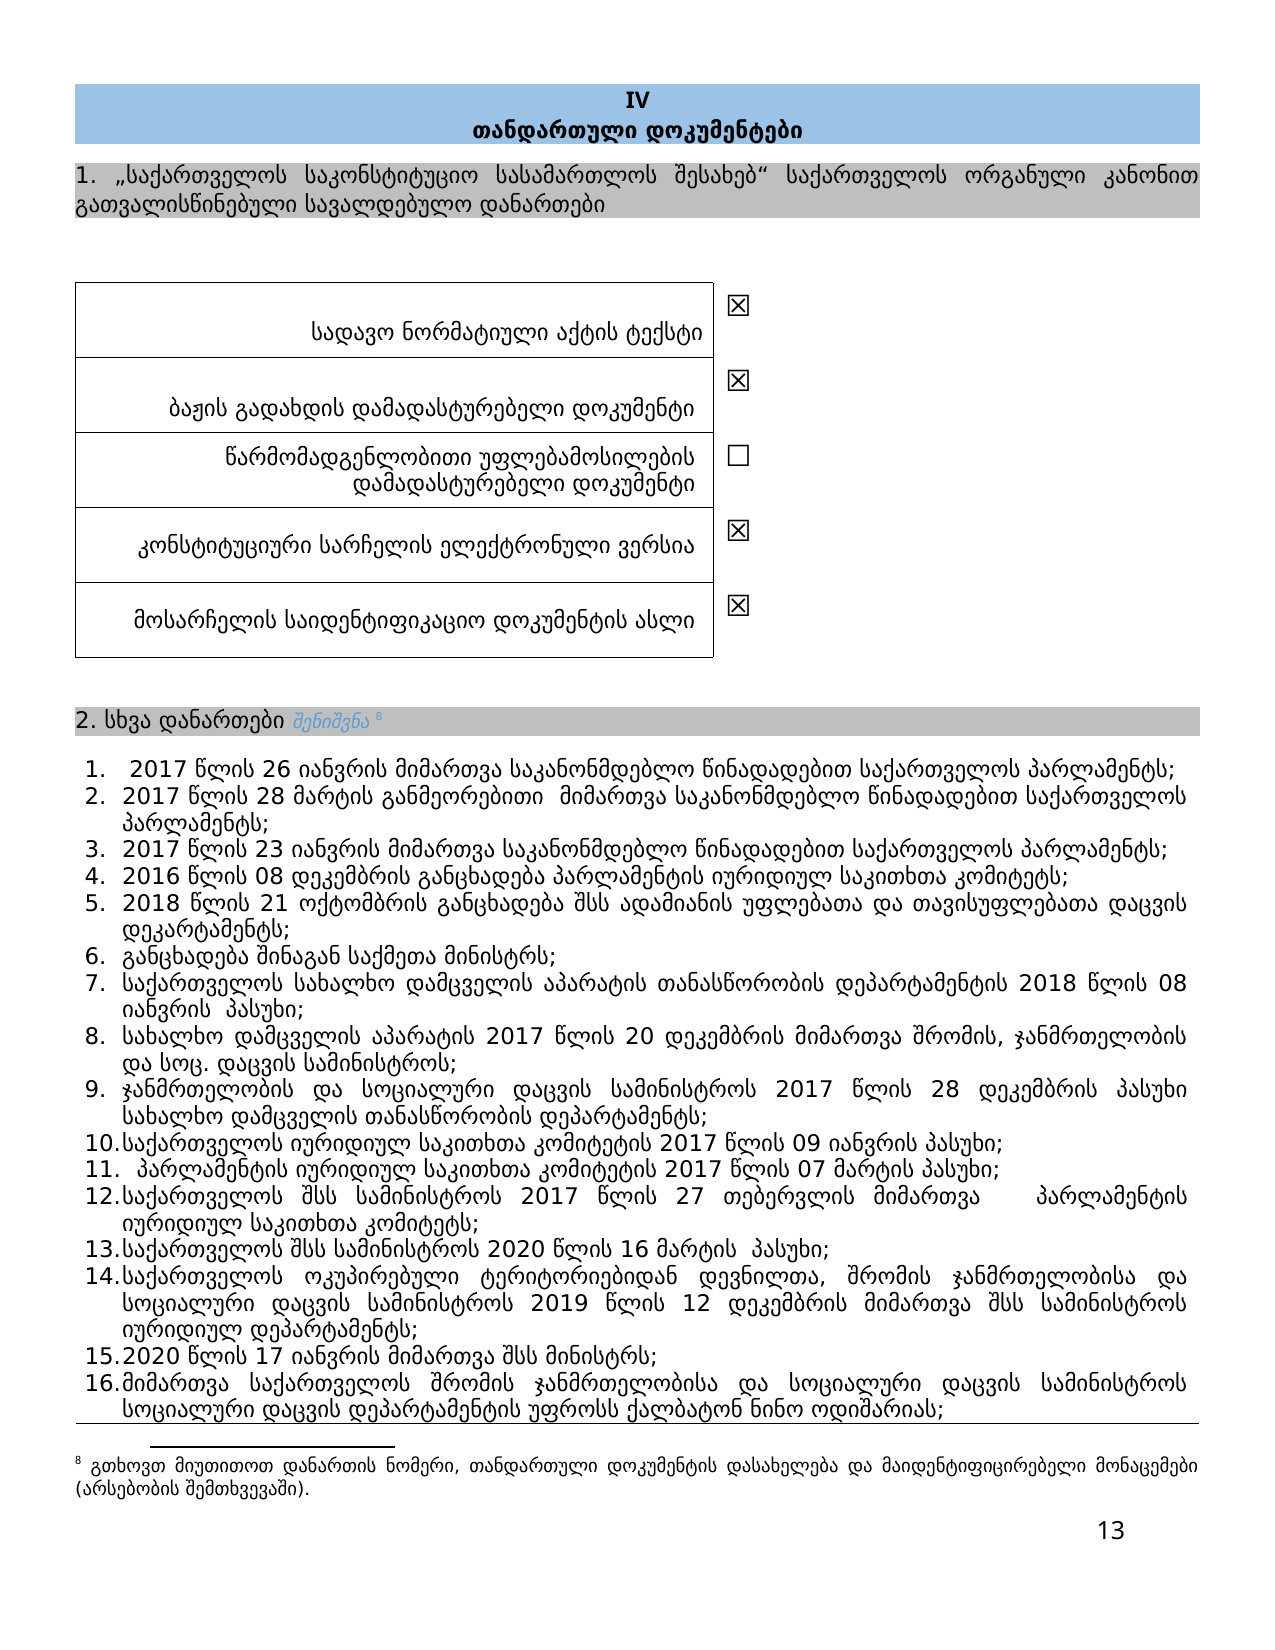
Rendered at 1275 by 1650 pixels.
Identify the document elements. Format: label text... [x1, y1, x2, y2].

text 1. „საქართველოს საკონსტიტუციო სასამართლოს შესახებ“ საქართველოს ორგანული კანონით გათვალისწინებული სავალდებულო დანართები [75, 163, 1200, 218]
table_cell მოსარჩელის საიდენტიფიკაციო დოკუმენტის ასლი [76, 583, 713, 657]
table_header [76, 756, 1199, 1423]
table_header სადავო ნორმატიული აქტის ტექსტი [76, 283, 713, 357]
text 2. სხვა დანართები შენიშვნა [75, 707, 1200, 736]
table_cell წარმომადგენლობითი უფლებამოსილების დამადასტურებელი დოკუმენტი [76, 433, 713, 507]
text IV თანდართული დოკუმენტები [75, 84, 1200, 144]
table_cell კონსტიტუციური სარჩელის ელექტრონული ვერსია [76, 508, 713, 582]
table_cell ბაჟის გადახდის დამადასტურებელი დოკუმენტი [76, 358, 713, 432]
